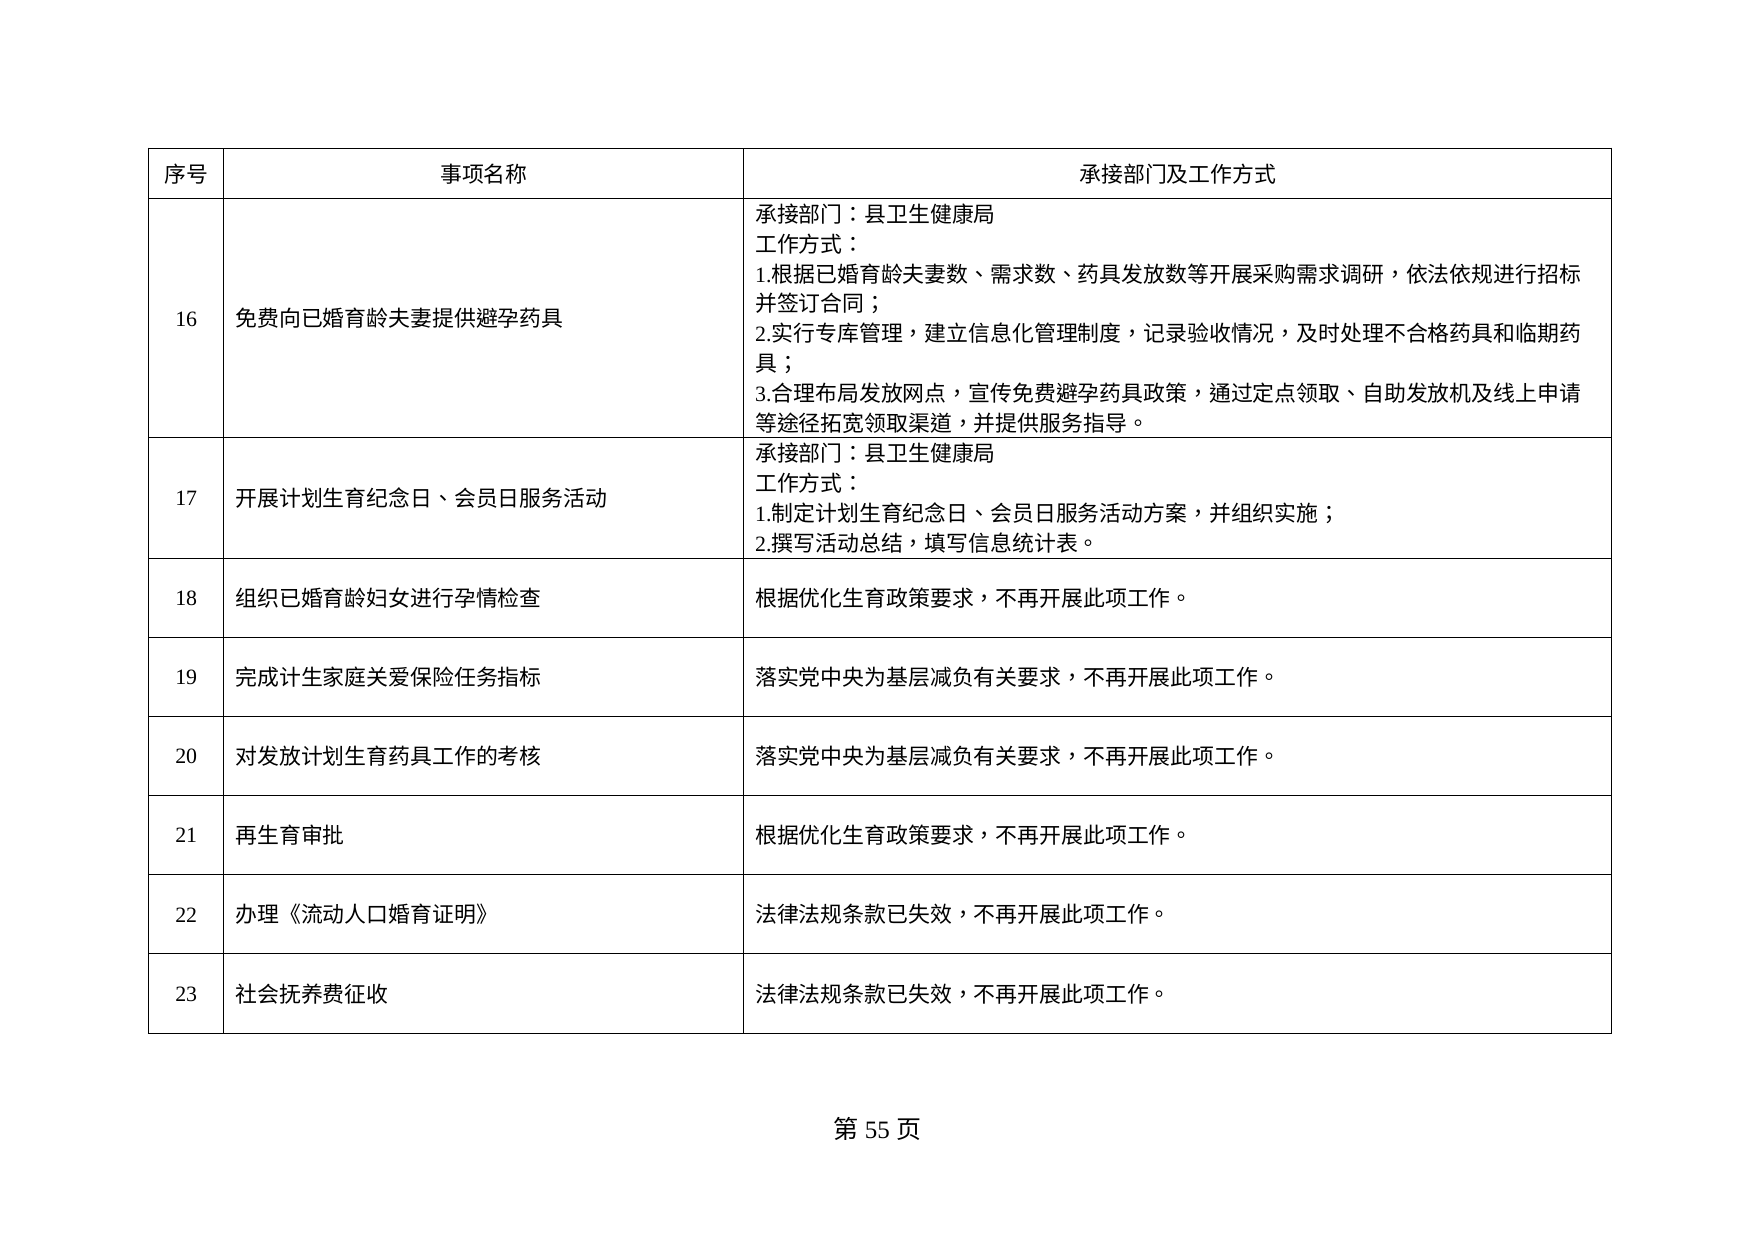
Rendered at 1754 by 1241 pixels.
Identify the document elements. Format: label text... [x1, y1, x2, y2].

table_cell 根据优化生育政策要求，不再开展此项工作。 [744, 559, 1611, 637]
table_cell 社会抚养费征收 [224, 954, 743, 1032]
table_cell 再生育审批 [224, 796, 743, 874]
table_header 承接部门及工作方式 [744, 149, 1611, 198]
table_cell 办理《流动人口婚育证明》 [224, 875, 743, 953]
table_cell 20 [149, 717, 223, 795]
table_cell 21 [149, 796, 223, 874]
table_cell 免费向已婚育龄夫妻提供避孕药具 [224, 199, 743, 437]
table_cell 法律法规条款已失效，不再开展此项工作。 [744, 954, 1611, 1032]
table_cell 19 [149, 638, 223, 716]
table_cell 根据优化生育政策要求，不再开展此项工作。 [744, 796, 1611, 874]
table_cell 17 [149, 438, 223, 557]
table_cell 22 [149, 875, 223, 953]
table_cell 23 [149, 954, 223, 1032]
table_header 事项名称 [224, 149, 743, 198]
table_cell 16 [149, 199, 223, 437]
table_cell 落实党中央为基层减负有关要求，不再开展此项工作。 [744, 638, 1611, 716]
table_cell 完成计生家庭关爱保险任务指标 [224, 638, 743, 716]
table_cell 对发放计划生育药具工作的考核 [224, 717, 743, 795]
table_cell 开展计划生育纪念日、会员日服务活动 [224, 438, 743, 557]
table_header 序号 [149, 149, 223, 198]
table_cell 18 [149, 559, 223, 637]
table_cell 承接部门：县卫生健康局 工作方式： 1.根据已婚育龄夫妻数、需求数、药具发放数等开展采购需求调研，依法依规进行招标并签订合同； 2.实行专库管理，建立信息化管理制度，记录验收情况，及时处理不合格药具和临期药具； 3.合理布局发放网点，宣传免费避孕药具政策，通过定点领取、自助发放机及线上申请等途径拓宽领取渠道，并提供服务指导。 [744, 199, 1611, 437]
table_cell 落实党中央为基层减负有关要求，不再开展此项工作。 [744, 717, 1611, 795]
table_cell 承接部门：县卫生健康局 工作方式： 1.制定计划生育纪念日、会员日服务活动方案，并组织实施； 2.撰写活动总结，填写信息统计表。 [744, 438, 1611, 557]
table_cell 组织已婚育龄妇女进行孕情检查 [224, 559, 743, 637]
table_cell 法律法规条款已失效，不再开展此项工作。 [744, 875, 1611, 953]
